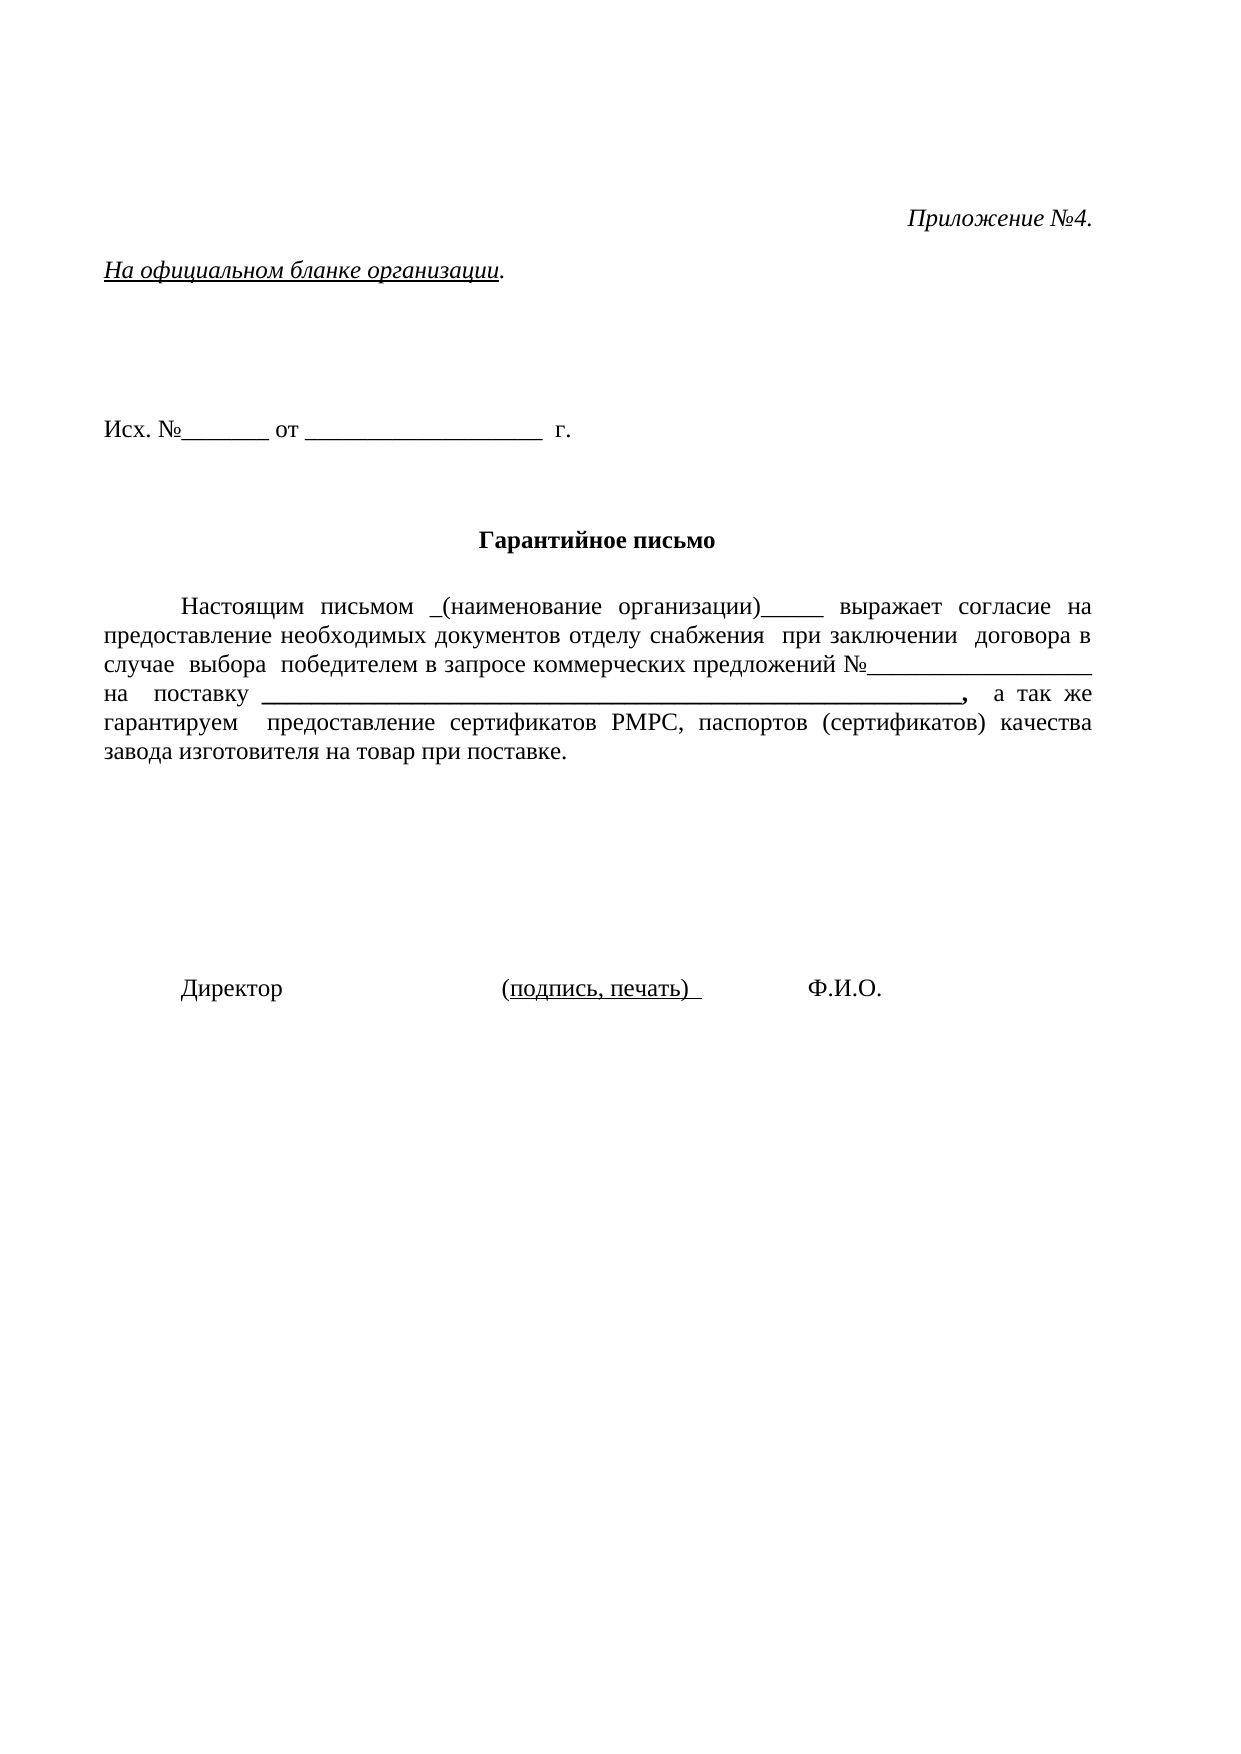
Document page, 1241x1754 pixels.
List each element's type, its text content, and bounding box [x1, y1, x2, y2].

text Приложение №4. [103, 203, 1093, 232]
text На официальном бланке организации. [103, 260, 1093, 283]
text Директор (подпись, печать) Ф.И.О. [103, 973, 1093, 1002]
text Исх. №_______ от ___________________ г. [103, 419, 1093, 442]
text Настоящим письмом _(наименование организации)_____ выражает согласие на предоставление необходимых документов отделу снабжения при заключении договора в случае выбора победителем в запросе коммерческих предложений №__________________ на поставку ________________________________________________________, а так же гарантируем предоставление сертификатов РМРС, паспортов (сертификатов) качества завода изготовителя на товар при поставке. [103, 591, 1093, 765]
text Гарантийное письмо [103, 530, 1091, 553]
